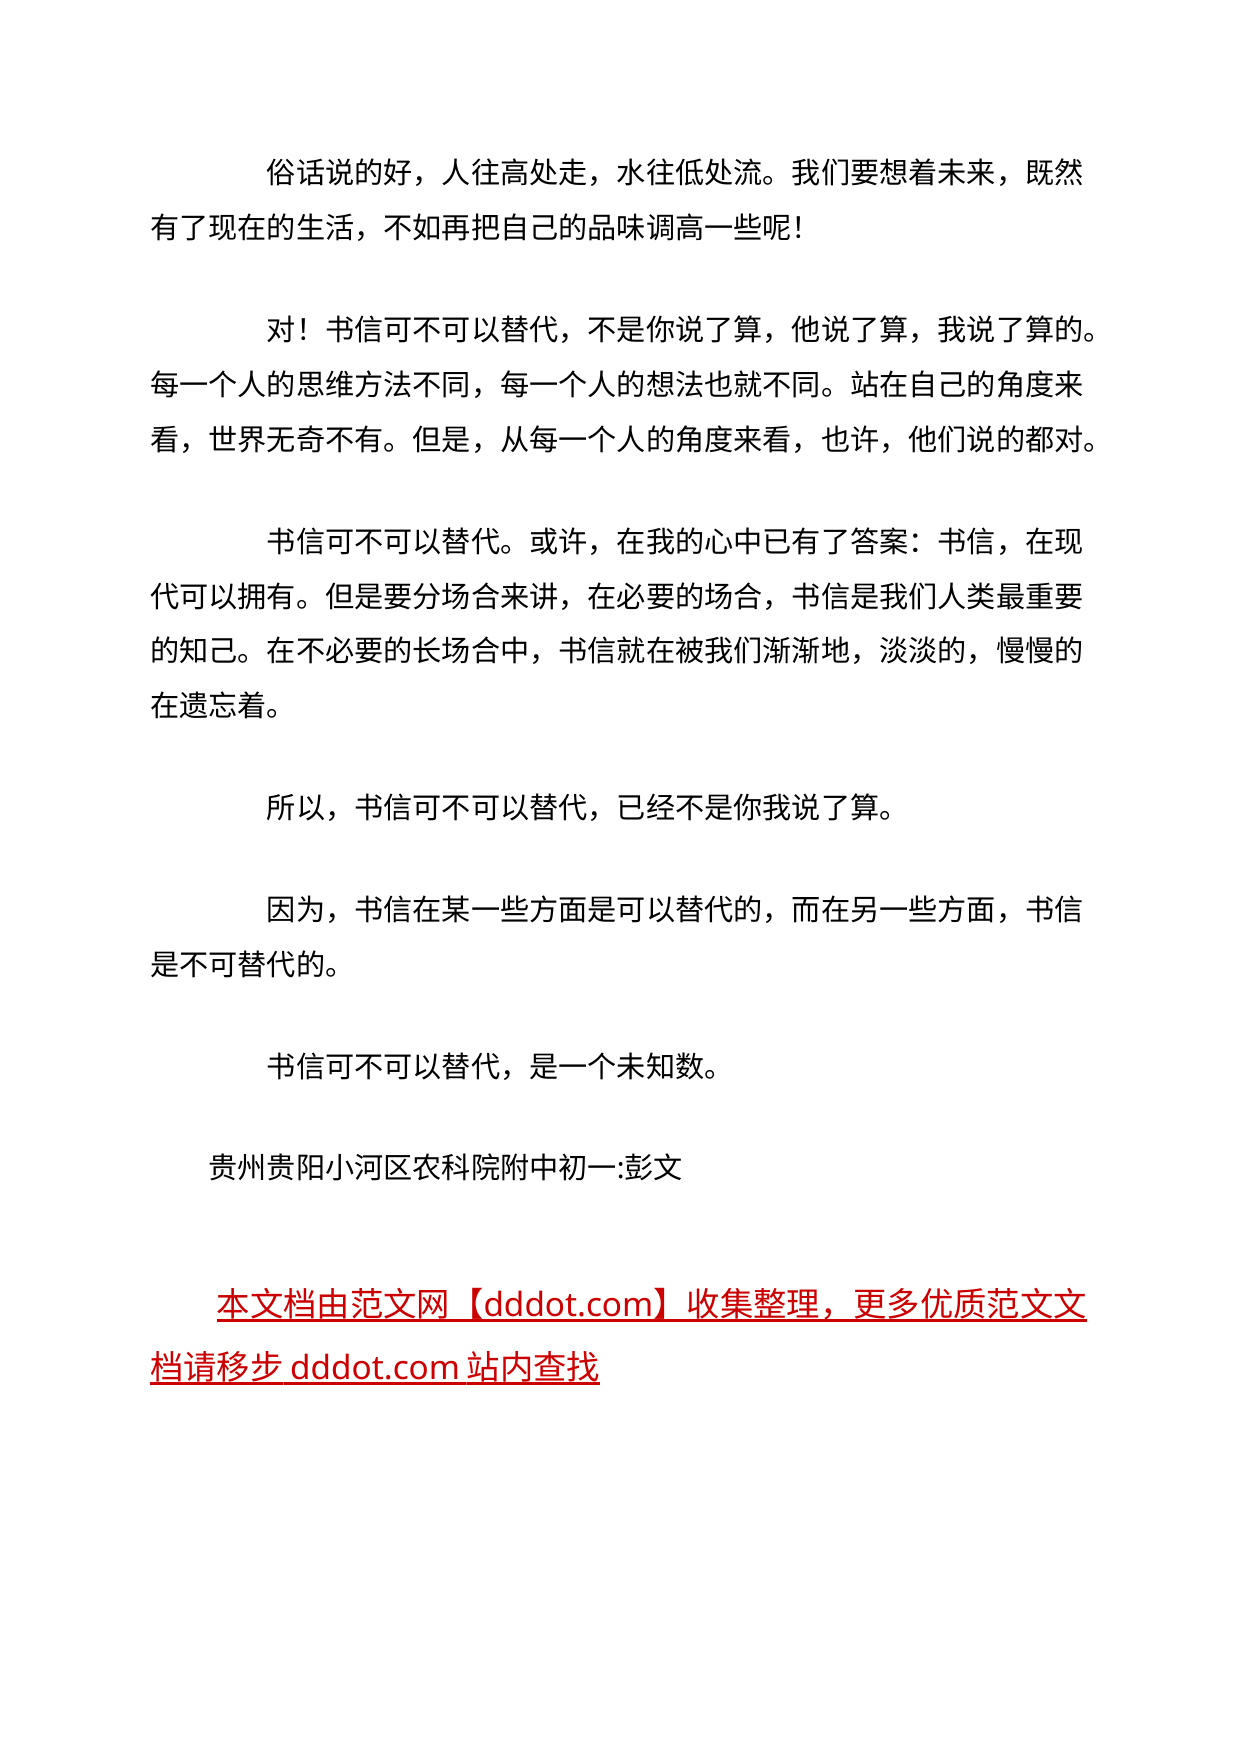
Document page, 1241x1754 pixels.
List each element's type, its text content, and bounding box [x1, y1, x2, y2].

text 本文档由范文网【dddot.com】收集整理，更多优质范文文档请移步dddot.com站内查找 [150, 1278, 1090, 1389]
text 书信可不可以替代，是一个未知数。 [150, 1043, 1090, 1085]
text 俗话说的好，人往高处走，水往低处流。我们要想着未来，既然有了现在的生活，不如再把自己的品味调高一些呢！ [150, 150, 1090, 247]
text 书信可不可以替代。或许，在我的心中已有了答案：书信，在现代可以拥有。但是要分场合来讲，在必要的场合，书信是我们人类最重要的知己。在不必要的长场合中，书信就在被我们渐渐地，淡淡的，慢慢的在遗忘着。 [150, 518, 1090, 725]
text 贵州贵阳小河区农科院附中初一:彭文 [150, 1145, 1090, 1187]
text 对！书信可不可以替代，不是你说了算，他说了算，我说了算的。每一个人的思维方法不同，每一个人的想法也就不同。站在自己的角度来看，世界无奇不有。但是，从每一个人的角度来看，也许，他们说的都对。 [150, 307, 1090, 459]
text 因为，书信在某一些方面是可以替代的，而在另一些方面，书信是不可替代的。 [150, 886, 1090, 984]
text 所以，书信可不可以替代，已经不是你我说了算。 [150, 785, 1090, 827]
